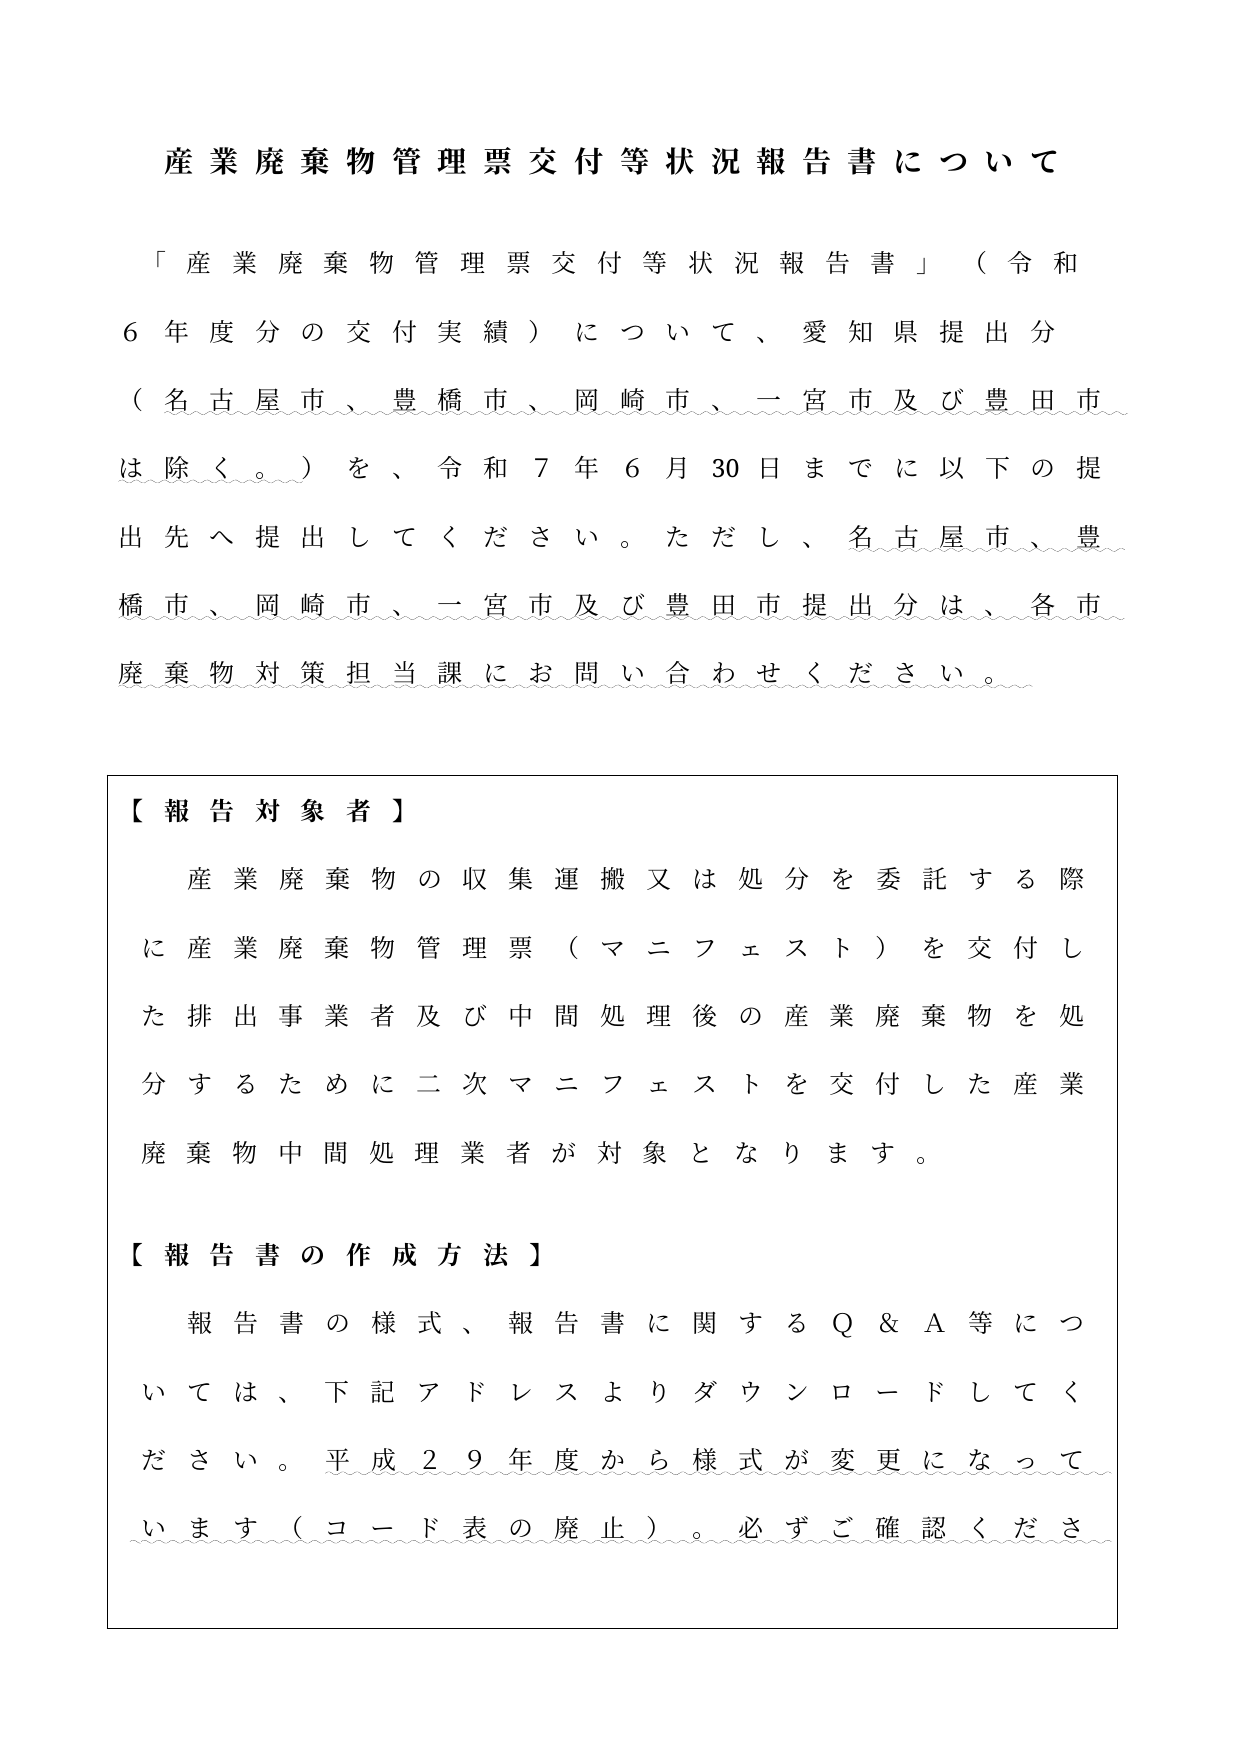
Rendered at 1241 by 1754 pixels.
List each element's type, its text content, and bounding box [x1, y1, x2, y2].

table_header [108, 776, 1117, 1628]
text 「産業廃棄物管理票交付等状況報告書」（令和６年度分の交付実績）について、愛知県提出分（名古屋市、豊橋市、岡崎市、一宮市及び豊田市は除く。）を、令和７年６月30日までに以下の提出先へ提出してください。ただし、名古屋市、豊橋市、岡崎市、一宮市及び豊田市提出分は、各市廃棄物対策担当課にお問い合わせください。 [118, 228, 1122, 619]
text 「産業廃棄物管理票交付等状況報告書」（令和６年度分の交付実績）について、愛知県提出分（名古屋市、豊橋市、岡崎市、一宮市及び豊田市は除く。）を、令和７年６月30日までに以下の提出先へ提出してください。ただし、名古屋市、豊橋市、岡崎市、一宮市及び豊田市提出分は、各市廃棄物対策担当課にお問い合わせください。 [118, 617, 1122, 706]
text 産業廃棄物管理票交付等状況報告書について [118, 125, 1122, 194]
